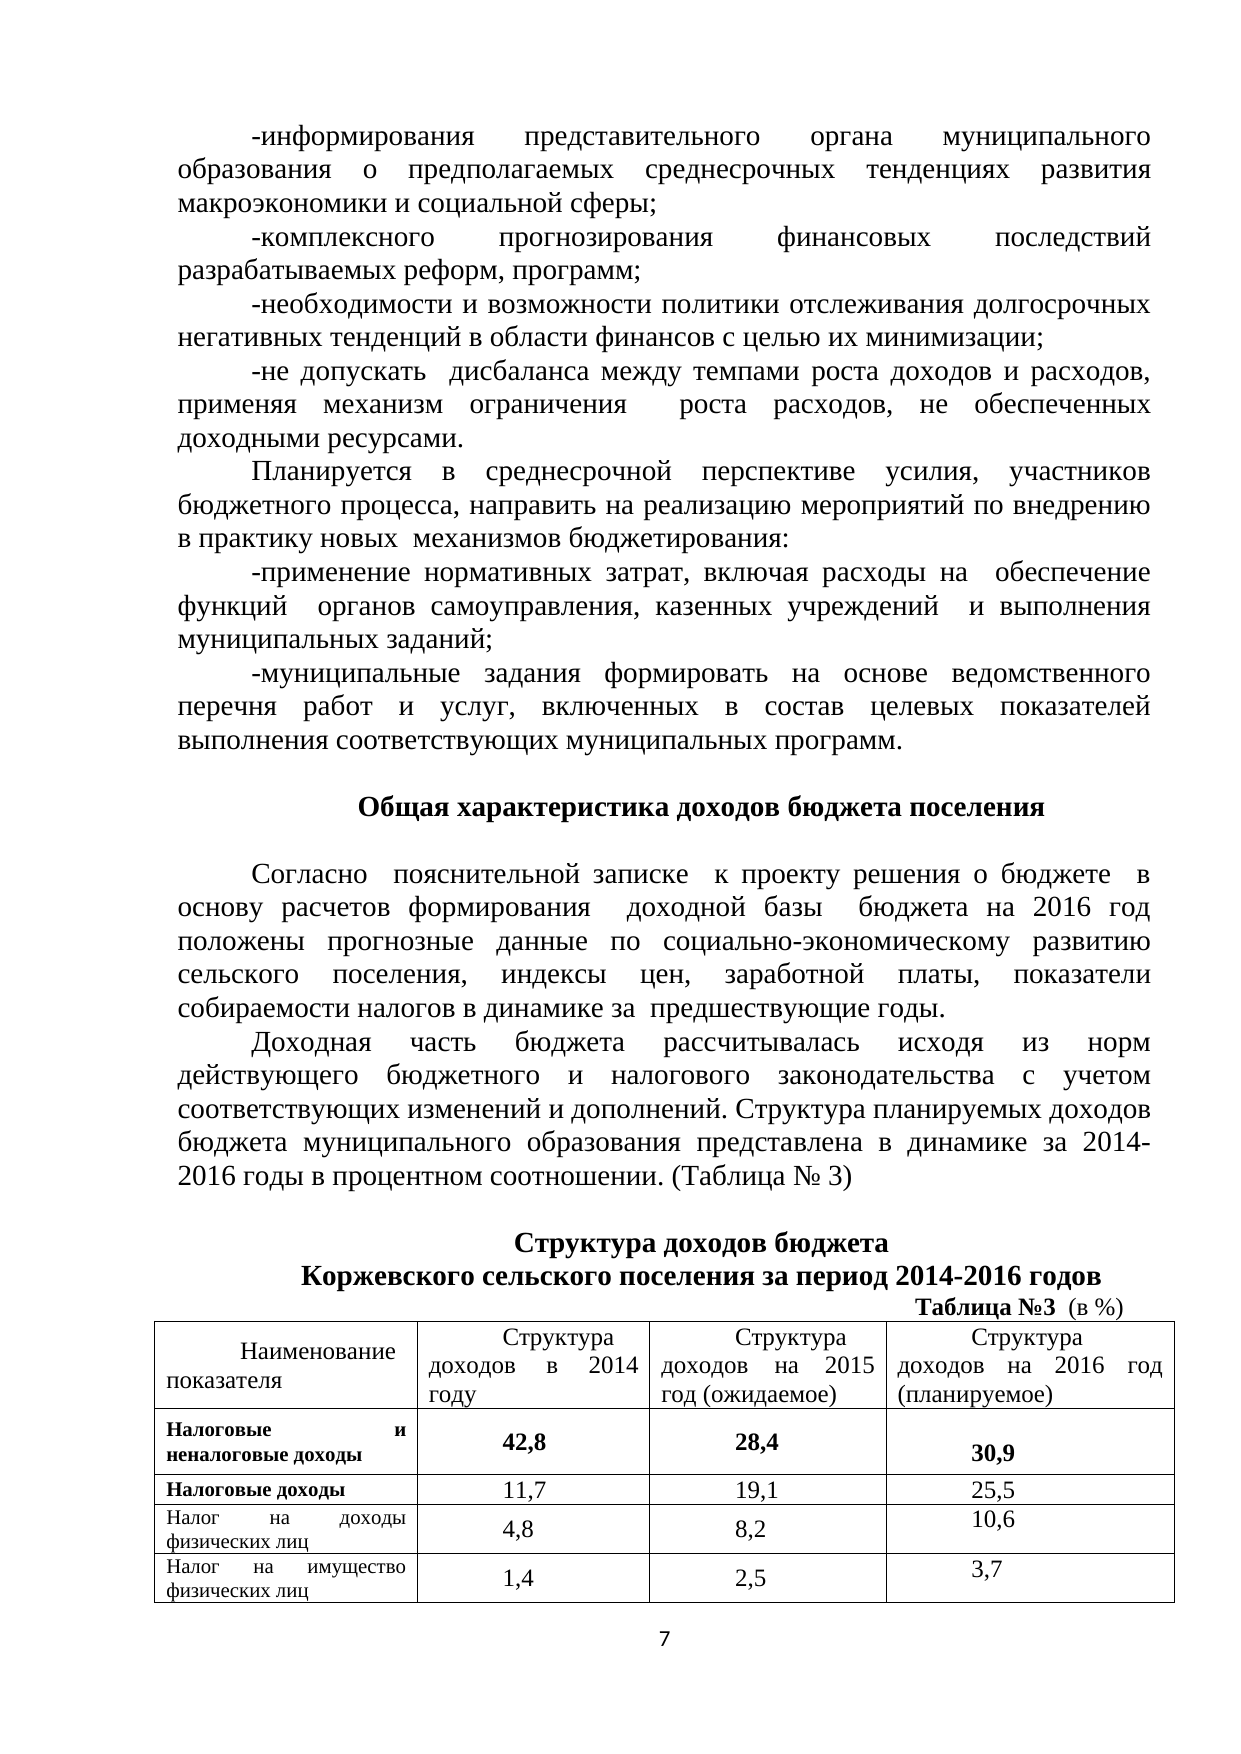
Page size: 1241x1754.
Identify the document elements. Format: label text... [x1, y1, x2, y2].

text -необходимости и возможности политики отслеживания долгосрочных негативных тенденций в области финансов с целью их минимизации; [177, 286, 1152, 353]
table_cell 8,2 [650, 1505, 886, 1553]
text Структура доходов бюджета [177, 1225, 1152, 1258]
table_cell 4,8 [418, 1505, 649, 1553]
text -комплексного прогнозирования финансовых последствий разрабатываемых реформ, программ; [177, 219, 1152, 286]
table_cell 19,1 [650, 1475, 886, 1503]
table_header Структура доходов в 2014 году [418, 1322, 649, 1408]
table_cell Налоговые доходы [155, 1475, 417, 1503]
table_cell 11,7 [418, 1475, 649, 1503]
table_cell 28,4 [650, 1409, 886, 1474]
table_cell 3,7 [887, 1554, 1174, 1602]
text -не допускать дисбаланса между темпами роста доходов и расходов, применяя механизм ограничения роста расходов, не обеспеченных доходными ресурсами. [177, 353, 1152, 453]
text Планируется в среднесрочной перспективе усилия, участников бюджетного процесса, направить на реализацию мероприятий по внедрению в практику новых механизмов бюджетирования: [177, 453, 1152, 554]
table_cell 42,8 [418, 1409, 649, 1474]
table_cell 30,9 [887, 1409, 1174, 1474]
table_cell 1,4 [418, 1554, 649, 1602]
text -муниципальные задания формировать на основе ведомственного перечня работ и услуг, включенных в состав целевых показателей выполнения соответствующих муниципальных программ. [177, 655, 1152, 755]
table_cell Налоговые и неналоговые доходы [155, 1409, 417, 1474]
text -информирования представительного органа муниципального образования о предполагаемых среднесрочных тенденциях развития макроэкономики и социальной сферы; [177, 118, 1152, 219]
table_header Структура доходов на 2016 год (планируемое) [887, 1322, 1174, 1408]
text Таблица №3 (в %) [177, 1292, 1152, 1321]
text Коржевского сельского поселения за период 2014-2016 годов [177, 1258, 1152, 1292]
table_cell Налог на доходы физических лиц [155, 1505, 417, 1553]
text Согласно пояснительной записке к проекту решения о бюджете в основу расчетов формирования доходной базы бюджета на 2016 год положены прогнозные данные по социально-экономическому развитию сельского поселения, индексы цен, заработной платы, показатели собираемости налогов в динамике за предшествующие годы. [177, 856, 1152, 1024]
table_cell 2,5 [650, 1554, 886, 1602]
table_cell Налог на имущество физических лиц [155, 1554, 417, 1602]
table_header Структура доходов на 2015 год (ожидаемое) [650, 1322, 886, 1408]
text -применение нормативных затрат, включая расходы на обеспечение функций органов самоуправления, казенных учреждений и выполнения муниципальных заданий; [177, 554, 1152, 655]
table_cell 25,5 [887, 1475, 1174, 1503]
table_cell 10,6 [887, 1505, 1174, 1553]
text Доходная часть бюджета рассчитывалась исходя из норм действующего бюджетного и налогового законодательства с учетом соответствующих изменений и дополнений. Структура планируемых доходов бюджета муниципального образования представлена в динамике за 2014-2016 годы в процентном соотношении. (Таблица № 3) [177, 1024, 1152, 1191]
table_header Наименование показателя [155, 1322, 417, 1408]
text Общая характеристика доходов бюджета поселения [177, 789, 1152, 822]
